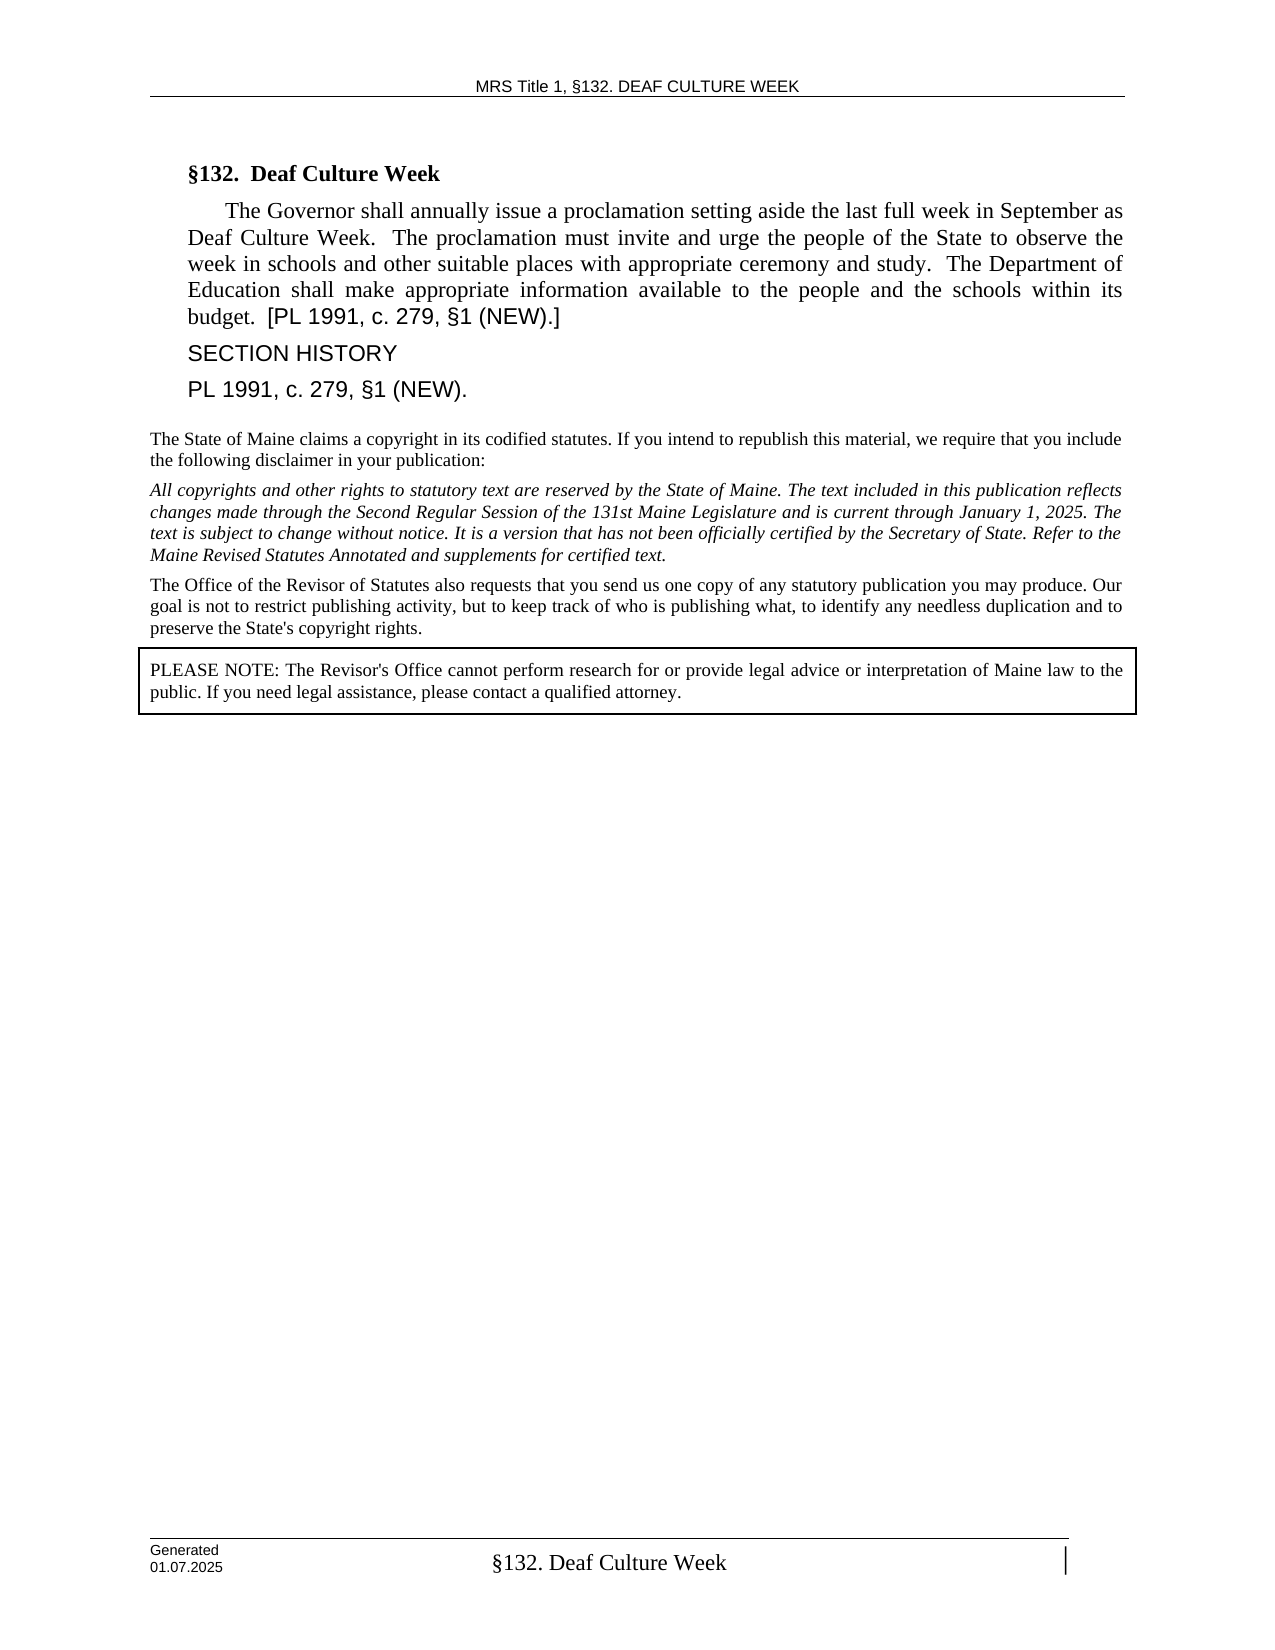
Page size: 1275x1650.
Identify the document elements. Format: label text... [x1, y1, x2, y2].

text PL 1991, c. 279, §1 (NEW). [187, 376, 1125, 403]
text The State of Maine claims a copyright in its codified statutes. If you intend to republish this material, we require that you include the following disclaimer in your publication: [150, 428, 1125, 471]
text §132. Deaf Culture Week [187, 160, 1125, 187]
text The Governor shall annually issue a proclamation setting aside the last full week in September as Deaf Culture Week. The proclamation must invite and urge the people of the State to observe the week in schools and other suitable places with appropriate ceremony and study. The Department of Education shall make appropriate information available to the people and the schools within its budget. [PL 1991, c. 279, §1 (NEW).] [187, 197, 1125, 329]
text PLEASE NOTE: The Revisor's Office cannot perform research for or provide legal advice or interpretation of Maine law to the public. If you need legal assistance, please contact a qualified attorney. [140, 649, 1135, 713]
text The Office of the Revisor of Statutes also requests that you send us one copy of any statutory publication you may produce. Our goal is not to restrict publishing activity, but to keep track of who is publishing what, to identify any needless duplication and to preserve the State's copyright rights. [150, 574, 1125, 638]
text SECTION HISTORY [187, 339, 1125, 366]
text All copyrights and other rights to statutory text are reserved by the State of Maine. The text included in this publication reflects changes made through the Second Regular Session of the 131st Maine Legislature and is current through January 1, 2025 . The text is subject to change without notice. It is a version that has not been officially certified by the Secretary of State. Refer to the Maine Revised Statutes Annotated and supplements for certified text. [150, 479, 1125, 565]
